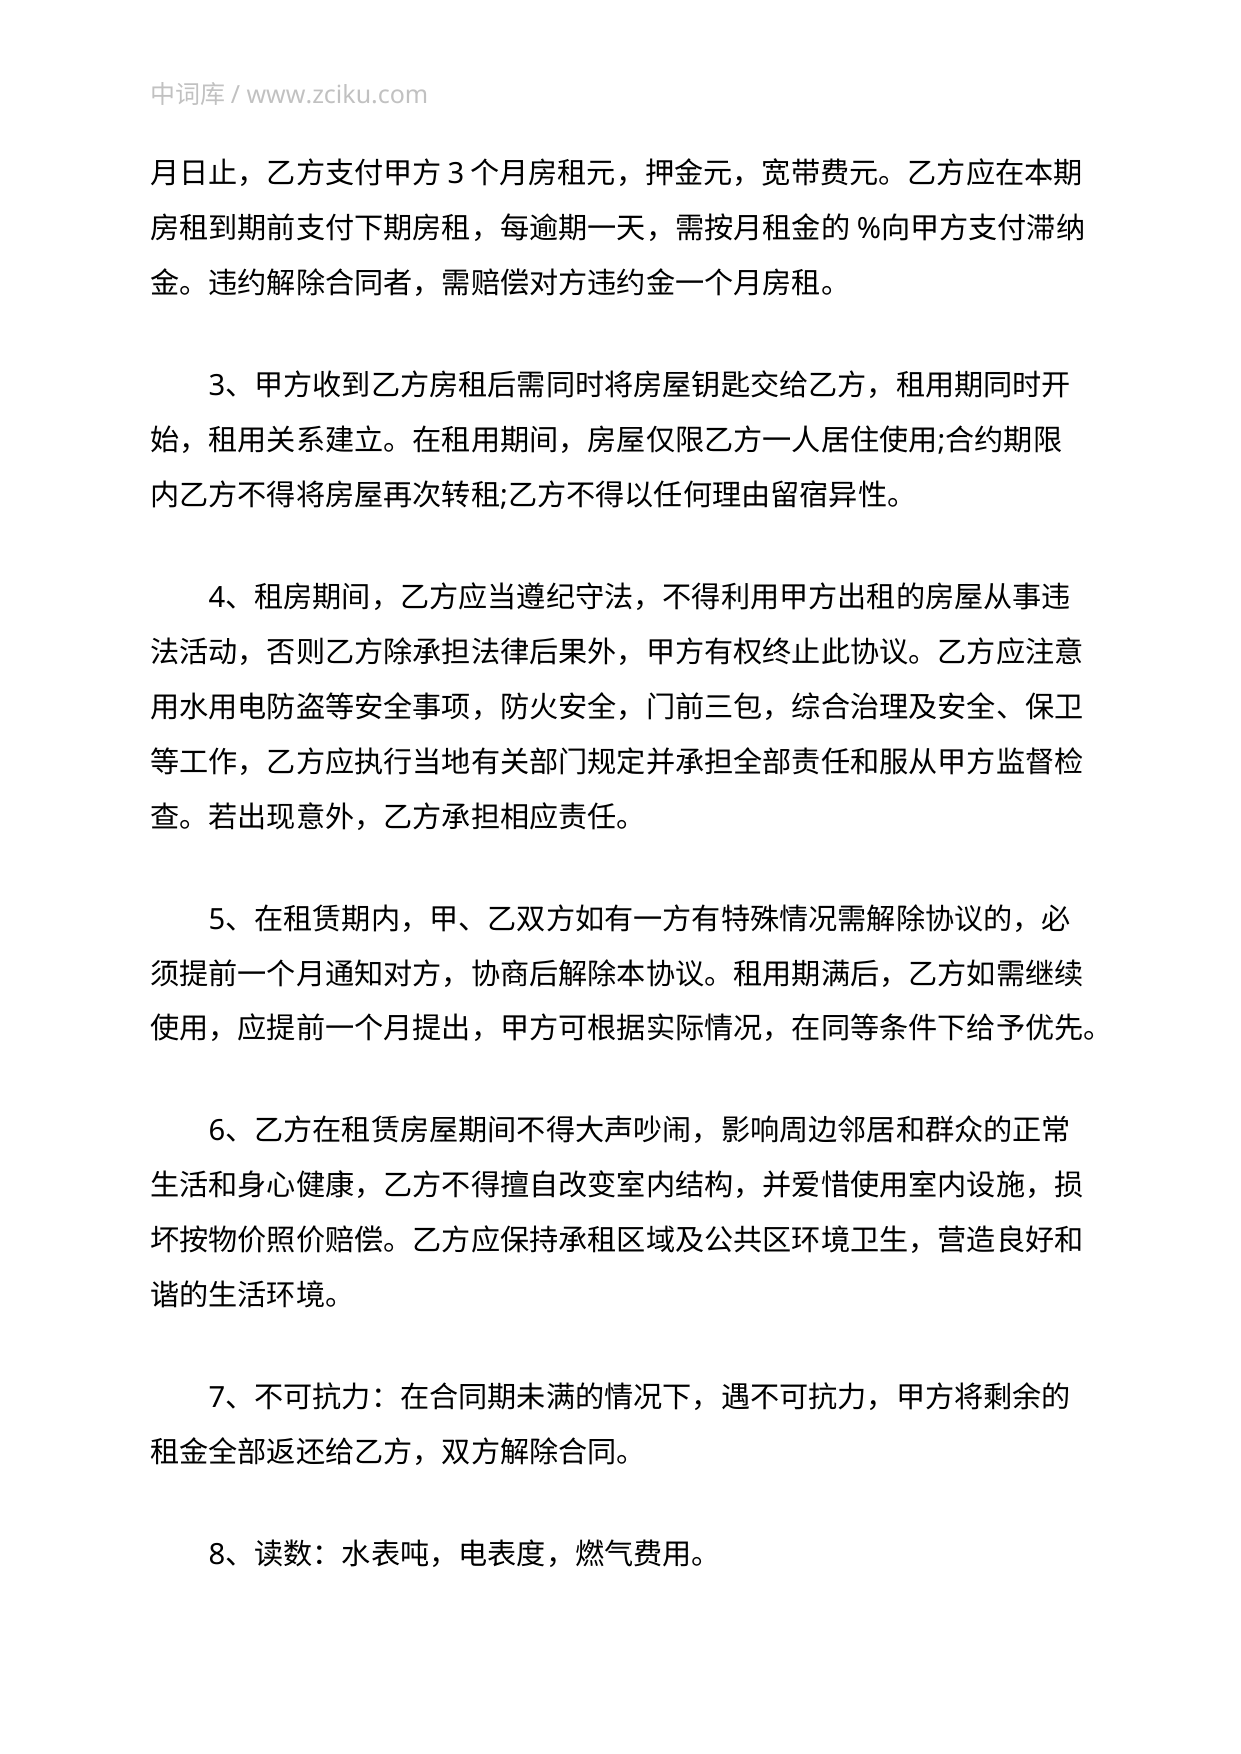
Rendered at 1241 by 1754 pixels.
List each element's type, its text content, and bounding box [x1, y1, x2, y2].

text 3、甲方收到乙方房租后需同时将房屋钥匙交给乙方，租用期同时开始，租用关系建立。在租用期间，房屋仅限乙方一人居住使用;合约期限内乙方不得将房屋再次转租;乙方不得以任何理由留宿异性。 [150, 362, 1090, 514]
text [150, 150, 1090, 302]
text 4、租房期间，乙方应当遵纪守法，不得利用甲方出租的房屋从事违法活动，否则乙方除承担法律后果外，甲方有权终止此协议。乙方应注意用水用电防盗等安全事项，防火安全，门前三包，综合治理及安全、保卫等工作，乙方应执行当地有关部门规定并承担全部责任和服从甲方监督检查。若出现意外，乙方承担相应责任。 [150, 574, 1090, 836]
text 8、读数：水表吨，电表度，燃气费用。 [150, 1530, 1090, 1573]
text 5、在租赁期内，甲、乙双方如有一方有特殊情况需解除协议的，必须提前一个月通知对方，协商后解除本协议。租用期满后，乙方如需继续使用，应提前一个月提出，甲方可根据实际情况，在同等条件下给予优先。 [150, 895, 1090, 1047]
text 6、乙方在租赁房屋期间不得大声吵闹，影响周边邻居和群众的正常生活和身心健康，乙方不得擅自改变室内结构，并爱惜使用室内设施，损坏按物价照价赔偿。乙方应保持承租区域及公共区环境卫生，营造良好和谐的生活环境。 [150, 1107, 1090, 1314]
text 7、不可抗力：在合同期未满的情况下，遇不可抗力，甲方将剩余的租金全部返还给乙方，双方解除合同。 [150, 1373, 1090, 1471]
